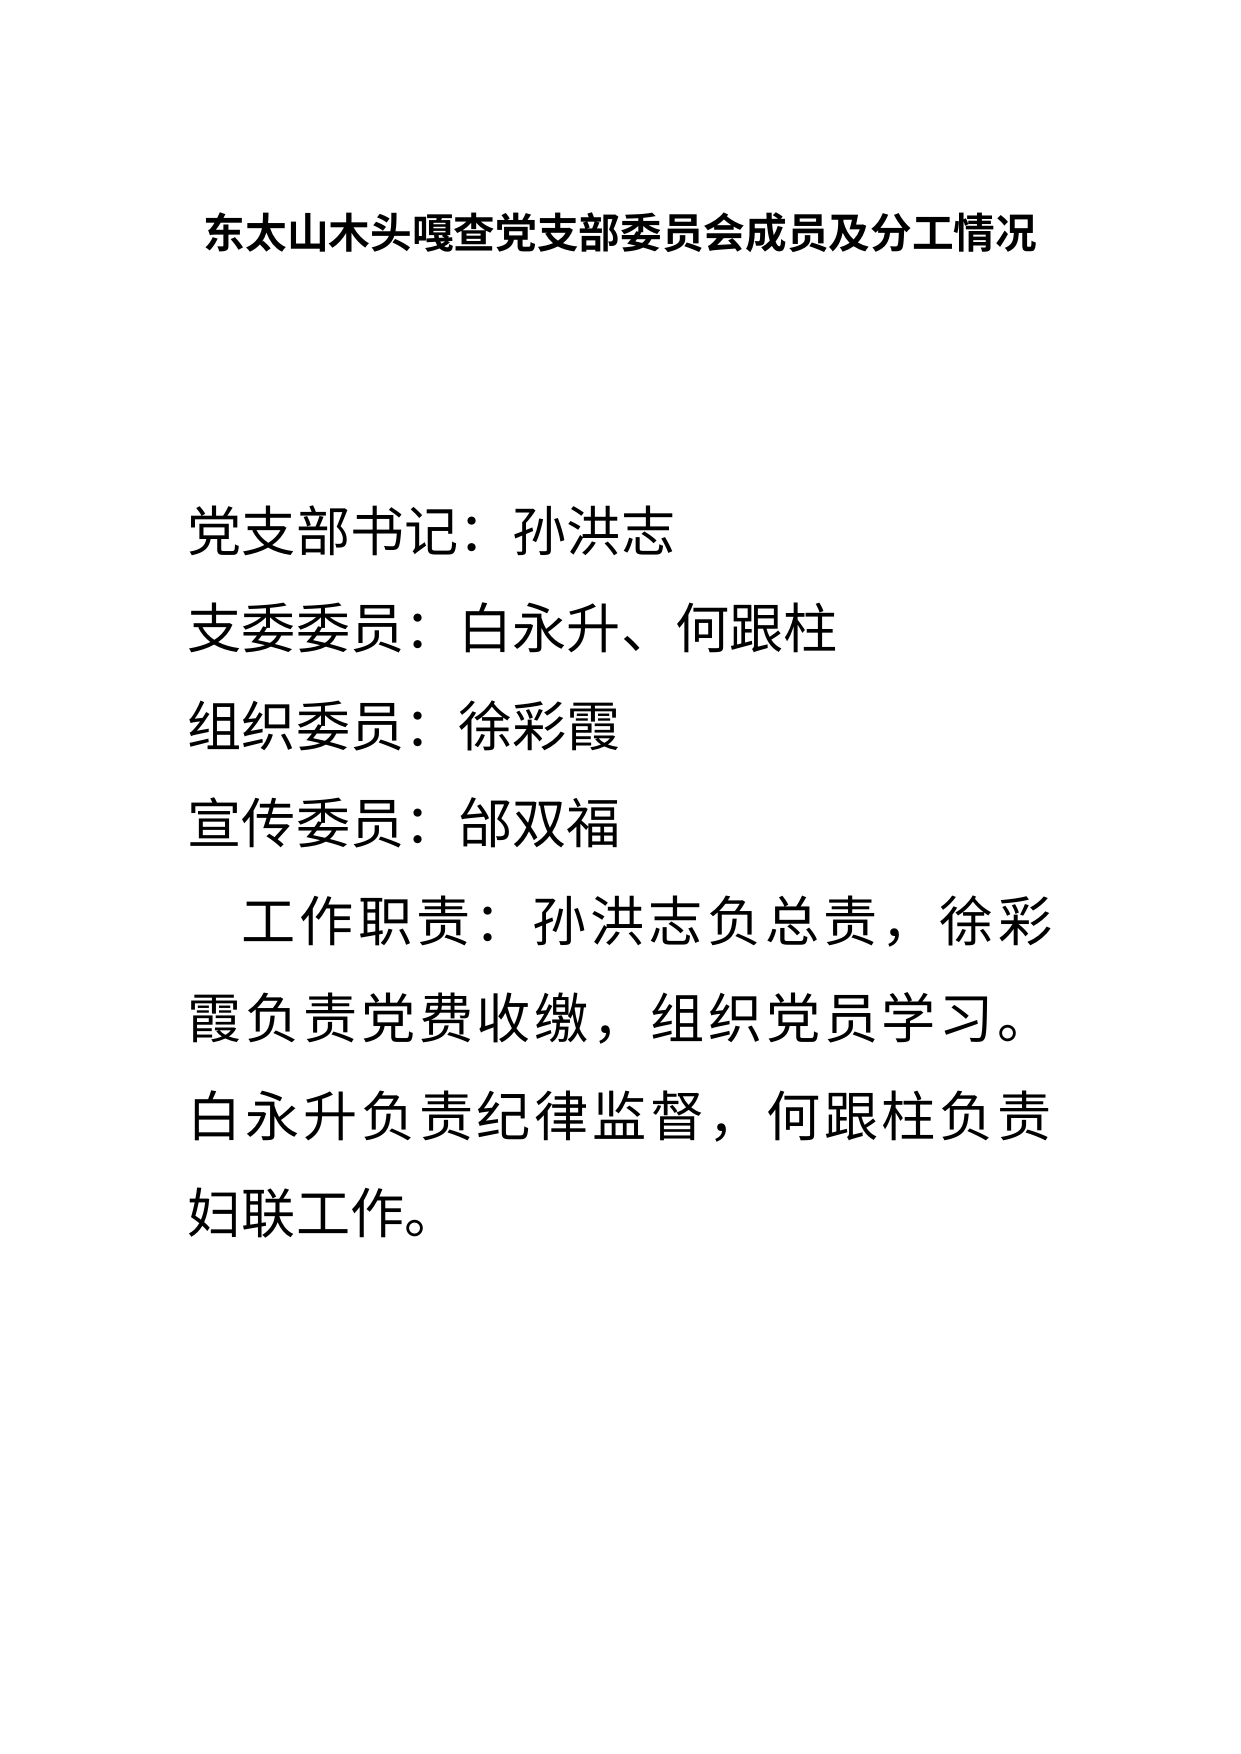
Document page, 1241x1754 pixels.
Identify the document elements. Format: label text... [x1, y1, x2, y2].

text 工作职责：孙洪志负总责，徐彩霞负责党费收缴，组织党员学习。白永升负责纪律监督，何跟柱负责妇联工作。 [187, 869, 1053, 1259]
subtitle 东太山木头嘎查党支部委员会成员及分工情况 [187, 197, 1053, 262]
text 宣传委员：邰双福 [187, 771, 1053, 869]
text 支委委员：白永升、何跟柱 [187, 576, 1053, 674]
text 组织委员：徐彩霞 [187, 674, 1053, 771]
text 党支部书记：孙洪志 [187, 479, 1053, 576]
